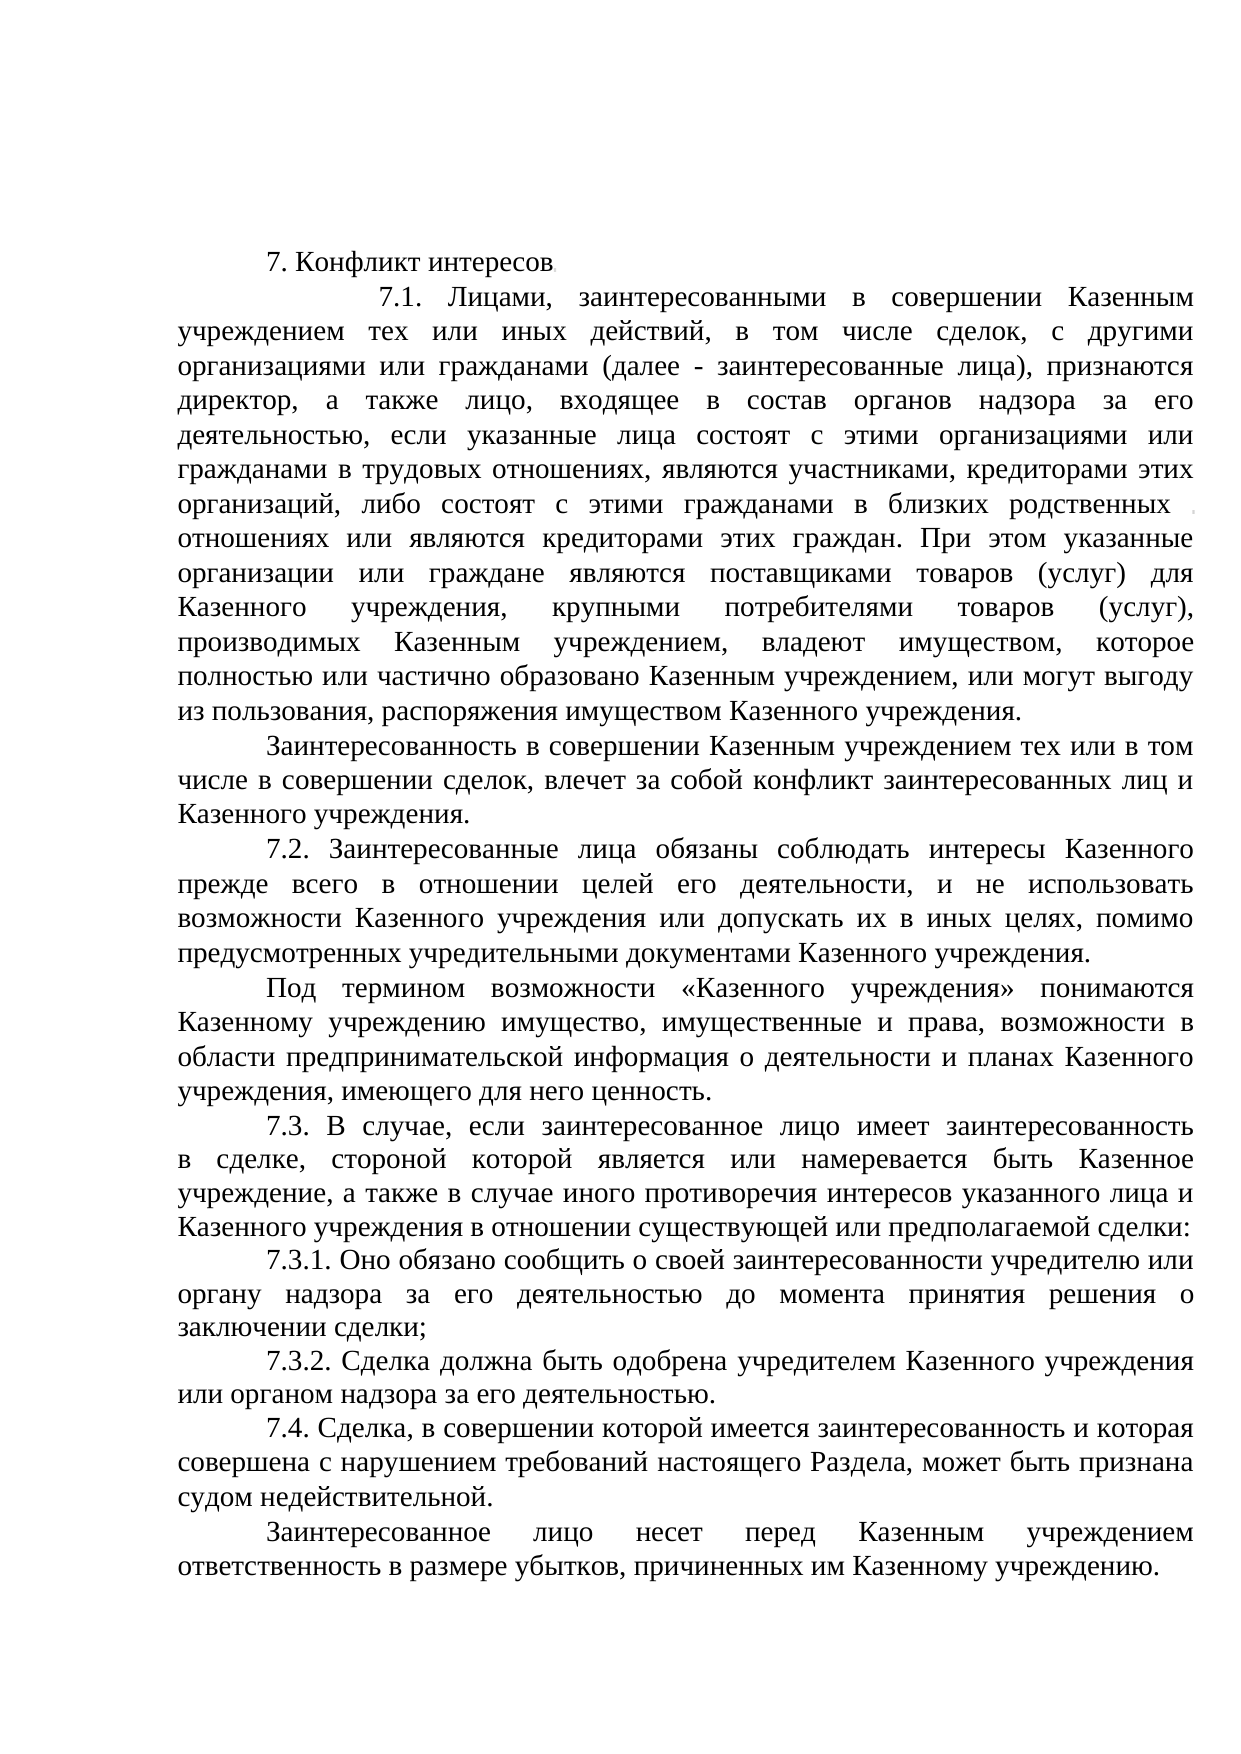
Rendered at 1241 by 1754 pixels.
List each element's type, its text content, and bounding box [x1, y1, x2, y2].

text 7.3.1. Оно обязано сообщить о своей заинтересованности учредителю или органу надзора за его деятельностью до момента принятия решения о заключении сделки; [177, 1242, 1195, 1343]
text 7.3. В случае, если заинтересованное лицо имеет заинтересованность в сделке, стороной которой является или намеревается быть Казенное учреждение, а также в случае иного противоречия интересов указанного лица и Казенного учреждения в отношении существующей или предполагаемой сделки: [177, 1108, 1195, 1242]
text 7.1. Лицами, заинтересованными в совершении Казенным учреждением тех или иных действий, в том числе сделок, с другими организациями или гражданами (далее - заинтересованные лица), признаются директор, а также лицо, входящее в состав органов надзора за его деятельностью, если указанные лица состоят с этими организациями или гражданами в трудовых отношениях, являются участниками, кредиторами этих организаций, либо состоят с этими гражданами в близких родственных отношениях или являются кредиторами этих граждан. При этом указанные организации или граждане являются поставщиками товаров (услуг) для Казенного учреждения, крупными потребителями товаров (услуг), производимых Казенным учреждением, владеют имуществом, которое полностью или частично образовано Казенным учреждением, или могут выгоду из пользования, распоряжения имуществом Казенного учреждения. [177, 279, 1194, 726]
text Под термином возможности «Казенного учреждения» понимаются Казенному учреждению имущество, имущественные и права, возможности в области предпринимательской информация о деятельности и планах Казенного учреждения, имеющего для него ценность. [177, 970, 1194, 1107]
text Заинтересованность в совершении Казенным учреждением тех или в том числе в совершении сделок, влечет за собой конфликт заинтересованных лиц и Казенного учреждения. [177, 728, 1194, 830]
text 7. Конфликт интересов [179, 244, 1194, 278]
text 7.3.2. Сделка должна быть одобрена учредителем Казенного учреждения или органом надзора за его деятельностью. [177, 1343, 1194, 1410]
text Заинтересованное лицо несет перед Казенным учреждением ответственность в размере убытков, причиненных им Казенному учреждению. [177, 1514, 1194, 1582]
text 7.4. Сделка, в совершении которой имеется заинтересованность и которая совершена с нарушением требований настоящего Раздела, может быть признана судом недействительной. [177, 1410, 1194, 1512]
text 7.2. Заинтересованные лица обязаны соблюдать интересы Казенного прежде всего в отношении целей его деятельности, и не использовать возможности Казенного учреждения или допускать их в иных целях, помимо предусмотренных учредительными документами Казенного учреждения. [177, 831, 1194, 968]
